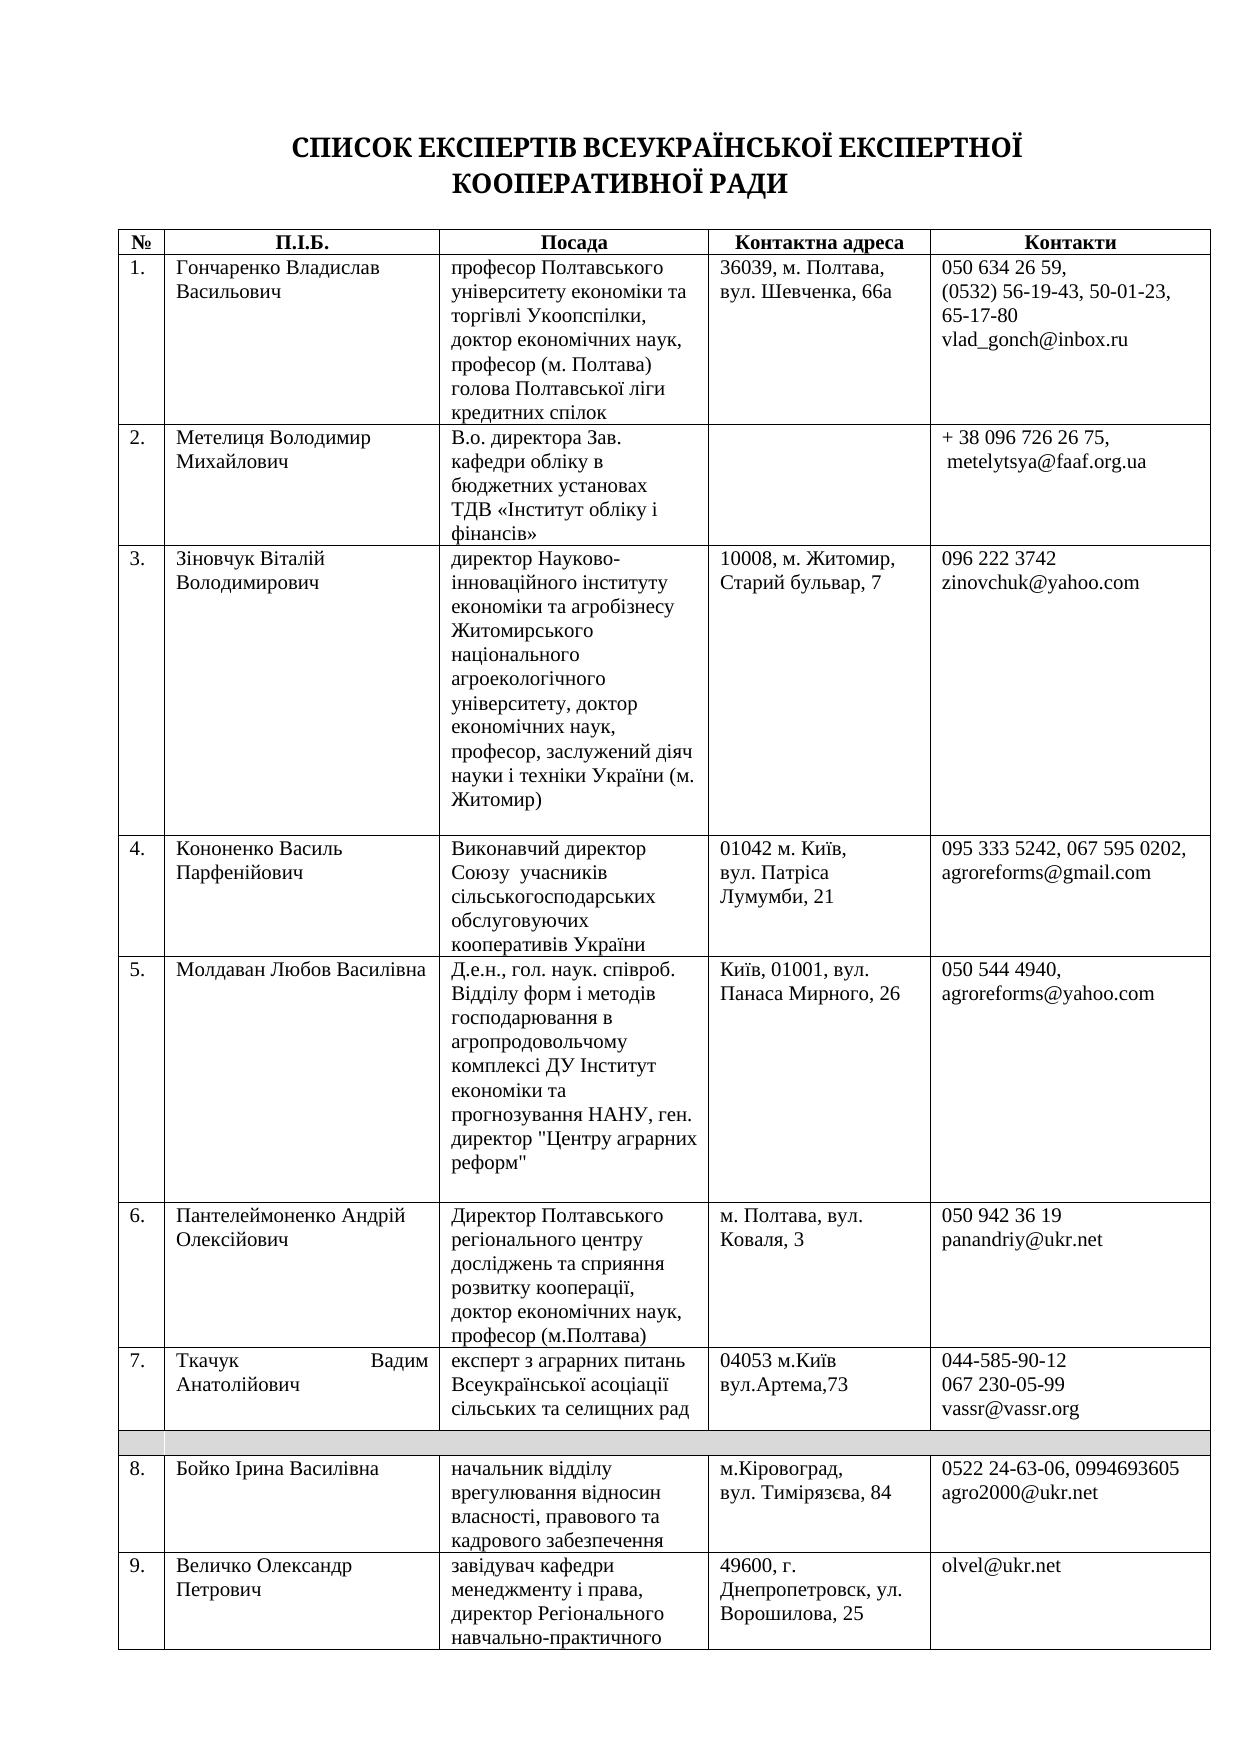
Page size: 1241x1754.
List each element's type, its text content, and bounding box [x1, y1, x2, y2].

table_header Контакти [931, 230, 1210, 254]
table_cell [165, 1553, 439, 1649]
table_cell професор Полтавського університету економіки та торгівлі Укоопспілки, доктор економічних наук, професор (м. Полтава) голова Полтавської ліги кредитних спілок [440, 255, 708, 424]
table_cell 096 222 3742 zinovchuk@yahoo.com [931, 546, 1210, 835]
table_cell [119, 957, 164, 1202]
table_cell Гончаренко Владислав Васильович [165, 255, 439, 424]
table_cell В.о. директора Зав. кафедри обліку в бюджетних установах ТДВ «Інститут обліку і фінансів» [440, 425, 708, 545]
table_header № [119, 230, 164, 254]
table_cell Виконавчий директор Союзу учасників сільськогосподарських обслуговуючих кооперативів України [440, 836, 708, 956]
table_cell [709, 425, 930, 545]
table_cell 050 942 36 19 panandriy@ukr.net [931, 1203, 1210, 1347]
subtitle СПИСОК ЕКСПЕРТІВ Всеукраїнської експертної кооперативної ради [89, 133, 1152, 200]
table_cell начальник відділу врегулювання відносин власності, правового та кадрового забезпечення [440, 1456, 708, 1552]
table_cell Д.е.н., гол. наук. співроб. Відділу форм і методів господарювання в агропродовольчому комплексі ДУ Інститут економіки та прогнозування НАНУ, ген. директор "Центру аграрних реформ" [440, 957, 708, 1202]
table_cell [119, 1348, 164, 1429]
table_cell Молдаван Любов Василівна [165, 957, 439, 1202]
table_header Контактна адреса [709, 230, 930, 254]
table_cell [930, 1431, 1210, 1455]
table_header Посада [440, 230, 708, 254]
table_cell Кононенко Василь Парфенійович [165, 836, 439, 956]
table_cell [119, 425, 164, 545]
table_cell [119, 1431, 164, 1455]
table_cell olvel@ukr.net [931, 1553, 1210, 1649]
table_cell директор Науково-інноваційного інституту економіки та агробізнесу Житомирського національного агроекологічного університету, доктор економічних наук, професор, заслужений діяч науки і техніки України (м. Житомир) [440, 546, 708, 835]
table_cell [119, 836, 164, 956]
table_cell 04053 м.Київ вул.Артема,73 [709, 1348, 930, 1429]
table_cell [165, 1431, 440, 1455]
table_cell Ткачук Вадим Анатолійович [165, 1348, 439, 1429]
table_cell [119, 255, 164, 424]
table_cell 01042 м. Київ, вул. Патріса Лумумби, 21 [709, 836, 930, 956]
table_cell м.Кіровоград, вул. Тимірязєва, 84 [709, 1456, 930, 1552]
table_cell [440, 1553, 708, 1649]
table_cell 050 634 26 59, (0532) 56-19-43, 50-01-23, 65-17-80 vlad_gonch@inbox.ru [931, 255, 1210, 424]
table_cell [119, 546, 164, 835]
table_cell м. Полтава, вул. Коваля, 3 [709, 1203, 930, 1347]
table_header П.І.Б. [165, 230, 439, 254]
table_cell [440, 1431, 709, 1455]
table_cell Метелиця Володимир Михайлович [165, 425, 439, 545]
table_cell 36039, м. Полтава, вул. Шевченка, 66а [709, 255, 930, 424]
table_cell 10008, м. Житомир, Старий бульвар, 7 [709, 546, 930, 835]
table_cell + 38 096 726 26 75, metelytsya@faaf.org.ua [931, 425, 1210, 545]
table_cell [119, 1553, 164, 1649]
table_cell Директор Полтавського регіонального центру досліджень та сприяння розвитку кооперації, доктор економічних наук, професор (м.Полтава) [440, 1203, 708, 1347]
table_cell [119, 1456, 164, 1552]
table_cell 095 333 5242, 067 595 0202, agroreforms@gmail.com [931, 836, 1210, 956]
table_cell Пантелеймоненко Андрій Олексійович [165, 1203, 439, 1347]
table_cell 044-585-90-12 067 230-05-99 vassr@vassr.org [931, 1348, 1210, 1429]
table_cell експерт з аграрних питань Всеукраїнської асоціації сільських та селищних рад [440, 1348, 708, 1429]
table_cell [709, 1553, 930, 1649]
table_cell [119, 1203, 164, 1347]
table_cell Бойко Ірина Василівна [165, 1456, 439, 1552]
table_cell Київ, 01001, вул. Панаса Мирного, 26 [709, 957, 930, 1202]
table_cell 050 544 4940, agroreforms@yahoo.com [931, 957, 1210, 1202]
table_cell Зіновчук Віталій Володимирович [165, 546, 439, 835]
table_cell [709, 1431, 930, 1455]
table_cell 0522 24-63-06, 0994693605 agro2000@ukr.net [931, 1456, 1210, 1552]
